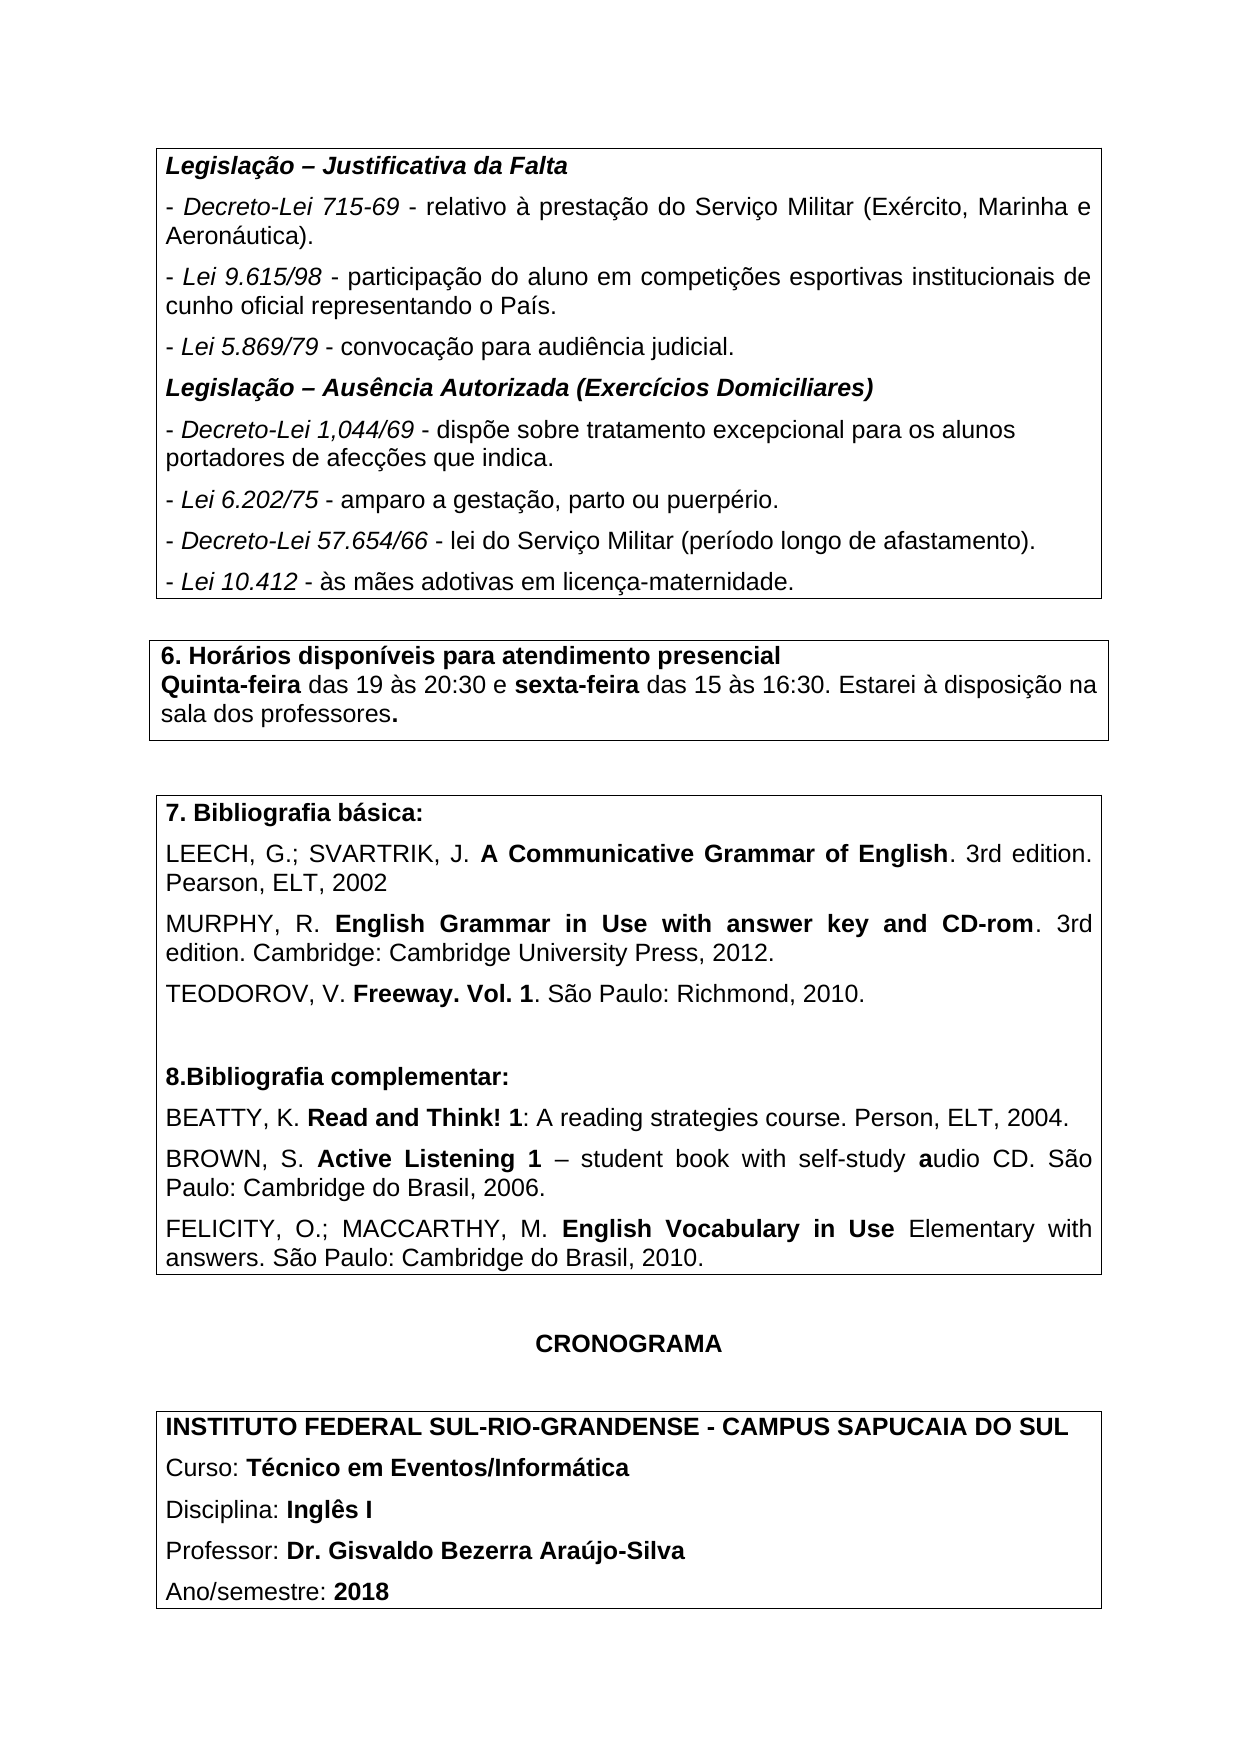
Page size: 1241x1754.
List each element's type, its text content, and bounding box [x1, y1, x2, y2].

text BROWN, S. Active Listening 1 – student book with self-study audio CD. São Paulo: Cambridge do Brasil, 2006. [157, 1141, 1101, 1202]
text - Lei 9.615/98 - participação do aluno em competições esportivas institucionais de cunho oficial representando o País. [157, 259, 1101, 319]
text Curso: Técnico em Eventos/Informática [157, 1452, 1101, 1482]
subtitle 7. Bibliografia básica: [157, 796, 1101, 827]
text - Lei 10.412 - às mães adotivas em licença-maternidade. [157, 564, 1101, 598]
text Legislação – Justificativa da Falta [157, 149, 1101, 179]
text CRONOGRAMA [165, 1328, 1092, 1357]
text FELICITY, O.; MACCARTHY, M. English Vocabulary in Use Elementary with answers. São Paulo: Cambridge do Brasil, 2010. [157, 1211, 1101, 1274]
text BEATTY, K. Read and Think! 1: A reading strategies course. Person, ELT, 2004. [157, 1100, 1101, 1132]
subtitle Professor: Dr. Gisvaldo Bezerra Araújo-Silva [157, 1535, 1101, 1564]
text - Decreto-Lei 1,044/69 - dispõe sobre tratamento excepcional para os alunos portadores de afecções que indica. [157, 411, 1101, 472]
text - Lei 6.202/75 - amparo a gestação, parto ou puerpério. [157, 481, 1101, 513]
text - Decreto-Lei 715-69 - relativo à prestação do Serviço Militar (Exército, Marinha e Aeronáutica). [157, 189, 1101, 249]
subtitle Disciplina: Inglês I [157, 1493, 1101, 1523]
text LEECH, G.; SVARTRIK, J. A Communicative Grammar of English. 3rd edition. Pearson, ELT, 2002 [157, 836, 1101, 897]
text TEODOROV, V. Freeway. Vol. 1. São Paulo: Richmond, 2010. [157, 976, 1101, 1008]
text MURPHY, R. English Grammar in Use with answer key and CD-rom. 3rd edition. Cambridge: Cambridge University Press, 2012. [157, 906, 1101, 967]
text Legislação – Ausência Autorizada (Exercícios Domiciliares) [157, 370, 1101, 402]
text Ano/semestre: 2018 [157, 1576, 1101, 1608]
table_header 6. Horários disponíveis para atendimento presencial Quinta-feira das 19 às 20:30 e sexta-feira das 15 às 16:30. Estarei à disposição na sala dos professores. [150, 641, 1108, 740]
text 8.Bibliografia complementar: [157, 1058, 1101, 1090]
text - Decreto-Lei 57.654/66 - lei do Serviço Militar (período longo de afastamento). [157, 523, 1101, 554]
text INSTITUTO FEDERAL SUL-RIO-GRANDENSE - CAMPUS SAPUCAIA DO SUL [157, 1412, 1101, 1441]
text - Lei 5.869/79 - convocação para audiência judicial. [157, 329, 1101, 361]
